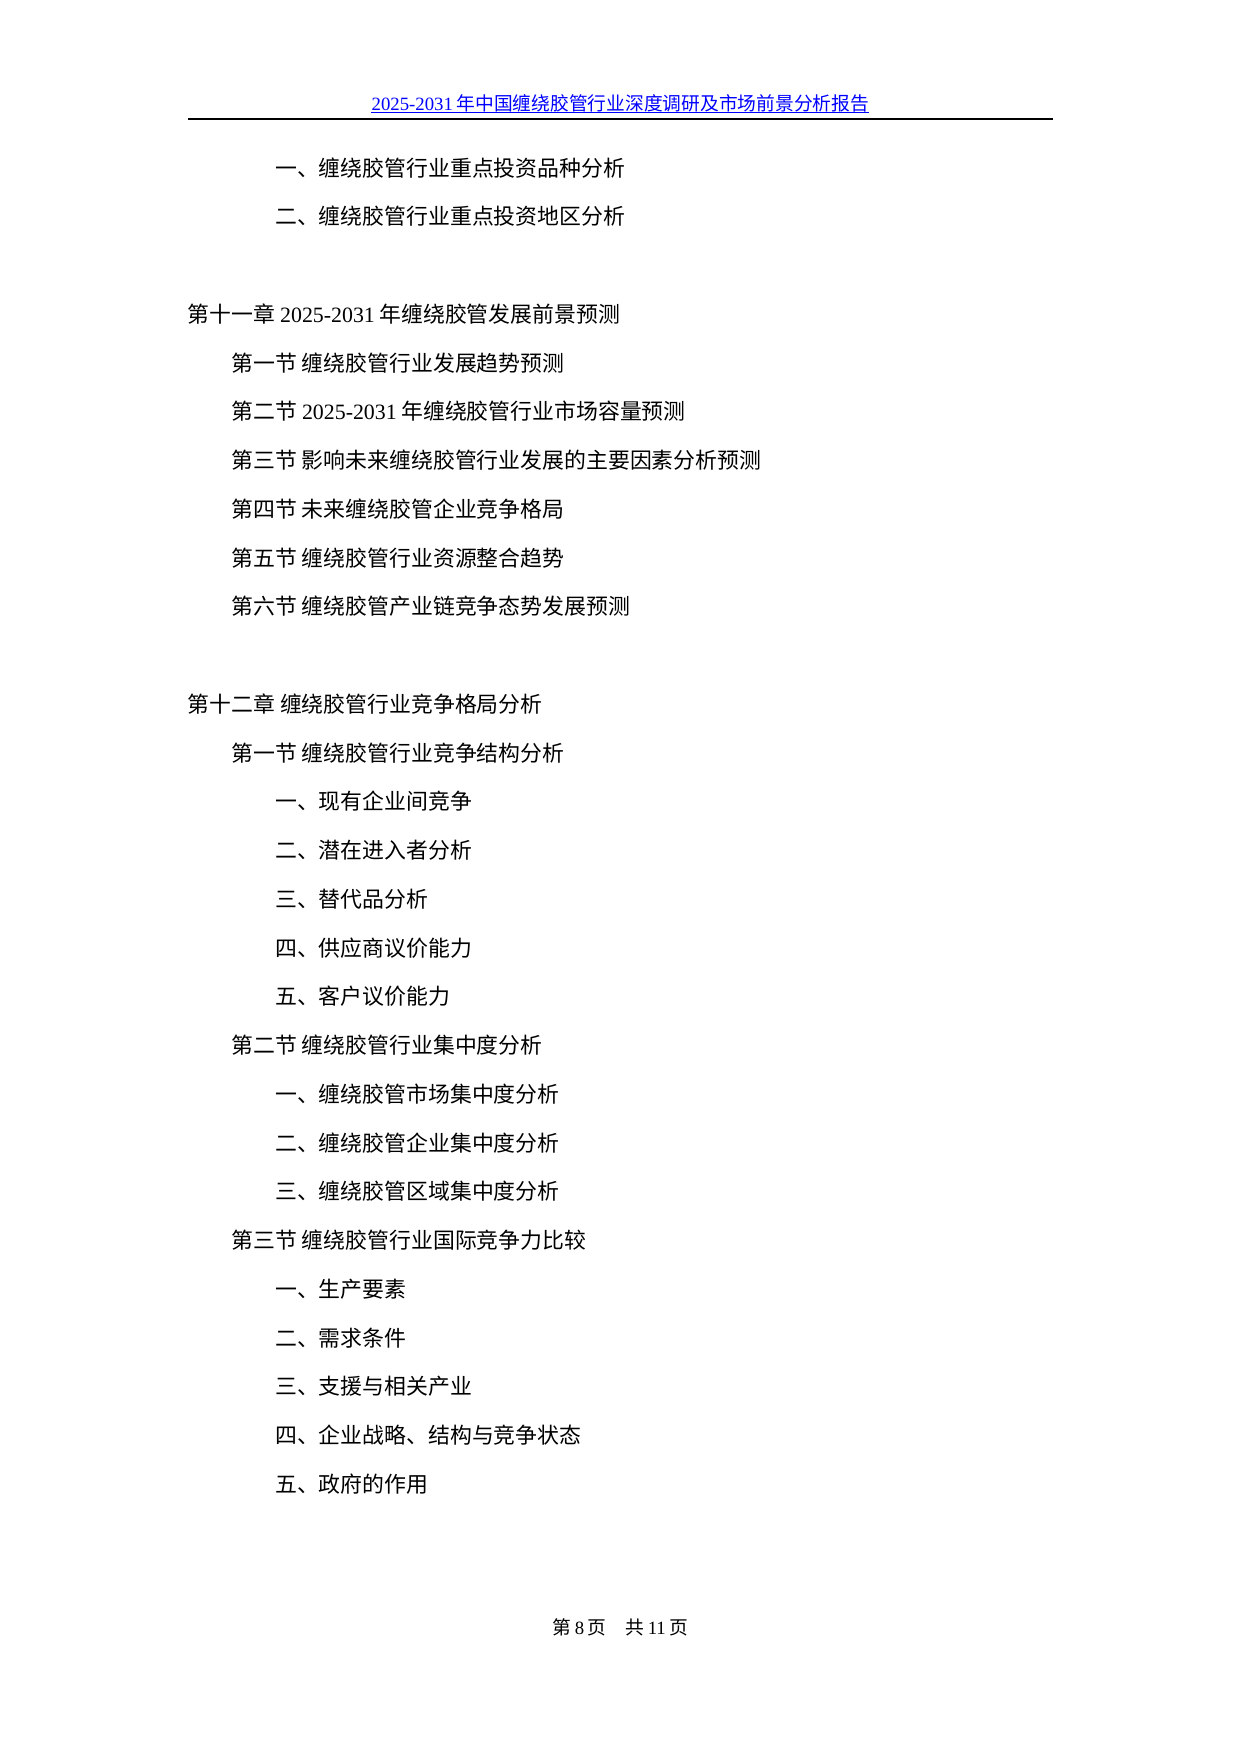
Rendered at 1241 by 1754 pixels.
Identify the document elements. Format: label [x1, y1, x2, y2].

text [187, 150, 1053, 1499]
